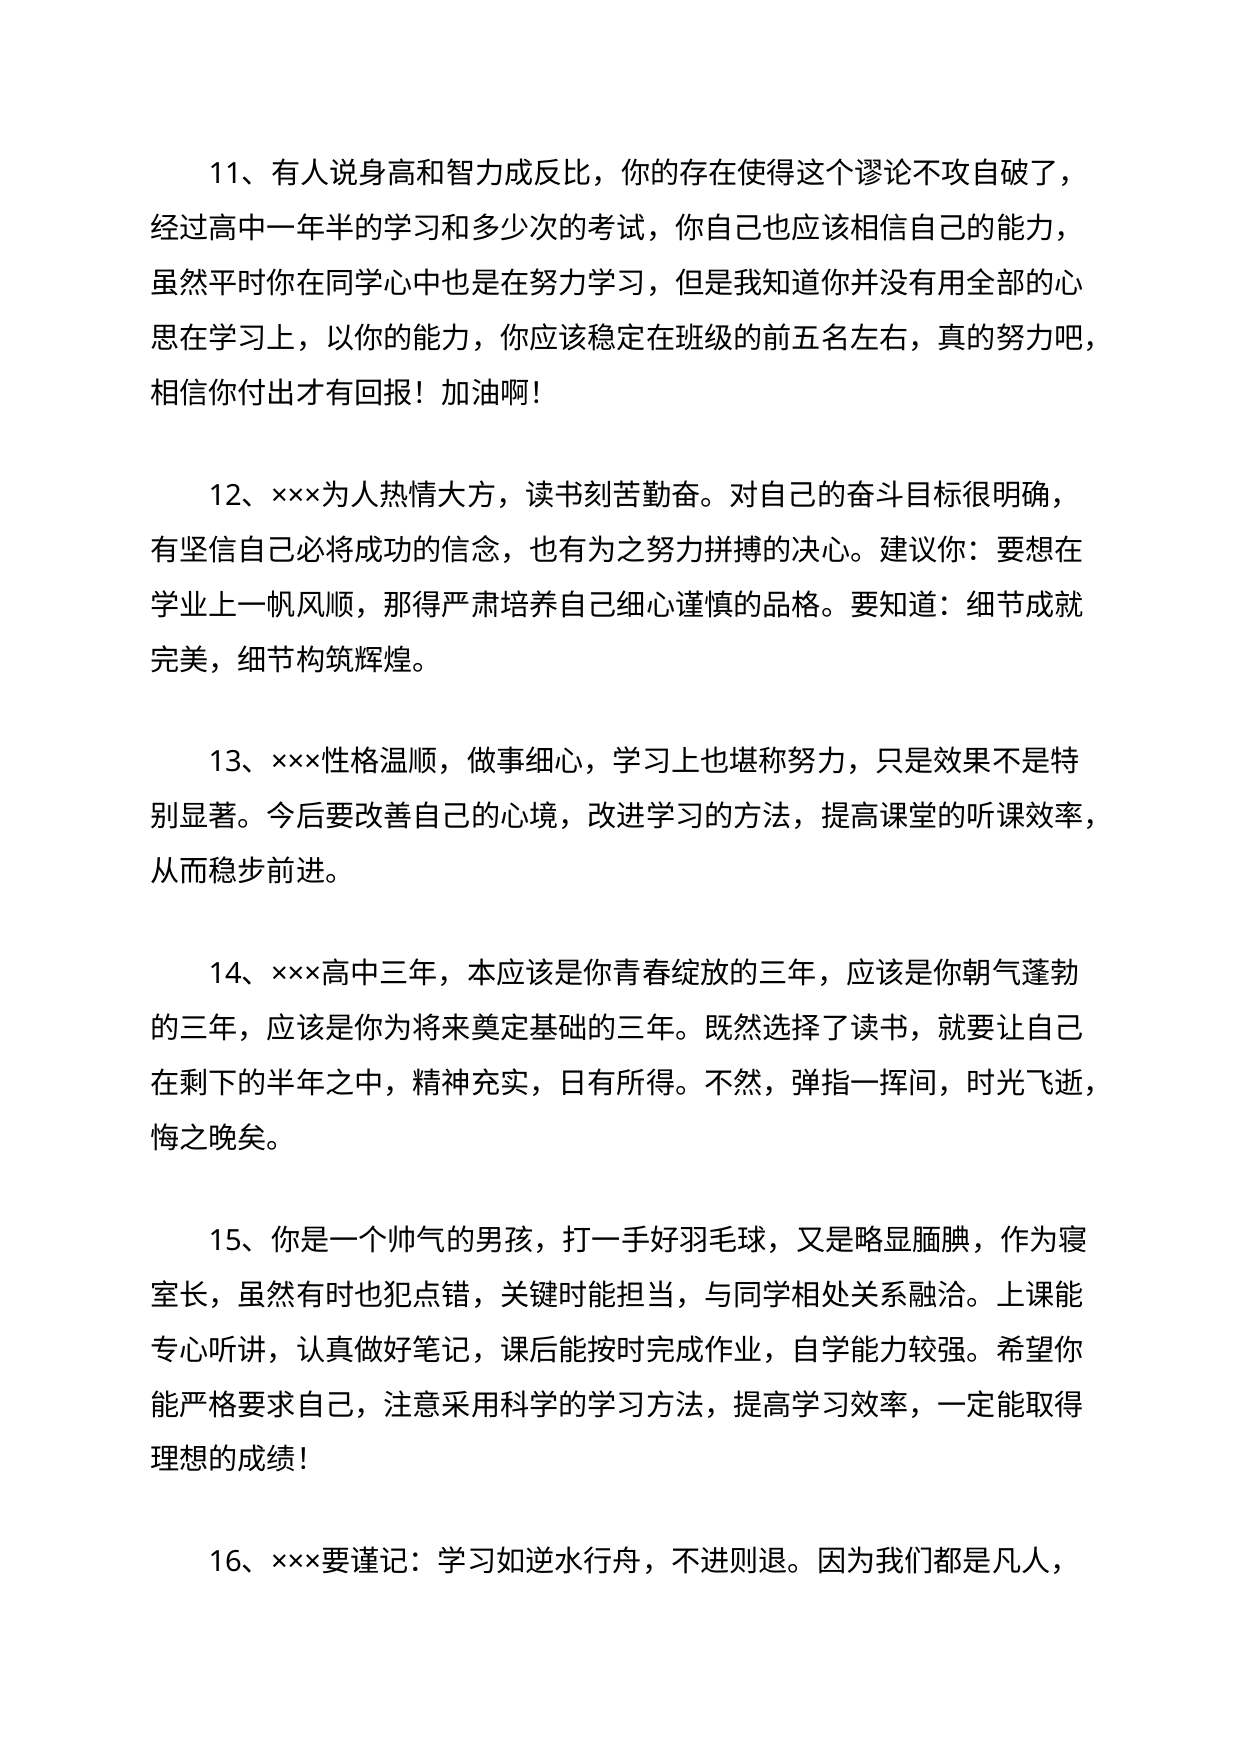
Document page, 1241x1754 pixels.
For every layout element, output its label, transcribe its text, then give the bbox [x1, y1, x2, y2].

text 15、你是一个帅气的男孩，打一手好羽毛球，又是略显腼腆，作为寝室长，虽然有时也犯点错，关键时能担当，与同学相处关系融洽。上课能专心听讲，认真做好笔记，课后能按时完成作业，自学能力较强。希望你能严格要求自己，注意采用科学的学习方法，提高学习效率，一定能取得理想的成绩！ [150, 1216, 1090, 1478]
text 13、×××性格温顺，做事细心，学习上也堪称努力，只是效果不是特别显著。今后要改善自己的心境，改进学习的方法，提高课堂的听课效率，从而稳步前进。 [150, 738, 1090, 890]
text 14、×××高中三年，本应该是你青春绽放的三年，应该是你朝气蓬勃的三年，应该是你为将来奠定基础的三年。既然选择了读书，就要让自己在剩下的半年之中，精神充实，日有所得。不然，弹指一挥间，时光飞逝，悔之晚矣。 [150, 950, 1090, 1157]
text 11、有人说身高和智力成反比，你的存在使得这个谬论不攻自破了，经过高中一年半的学习和多少次的考试，你自己也应该相信自己的能力，虽然平时你在同学心中也是在努力学习，但是我知道你并没有用全部的心思在学习上，以你的能力，你应该稳定在班级的前五名左右，真的努力吧，相信你付出才有回报！加油啊！ [150, 150, 1090, 412]
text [150, 1538, 1090, 1580]
text 12、×××为人热情大方，读书刻苦勤奋。对自己的奋斗目标很明确，有坚信自己必将成功的信念，也有为之努力拼搏的决心。建议你：要想在学业上一帆风顺，那得严肃培养自己细心谨慎的品格。要知道：细节成就完美，细节构筑辉煌。 [150, 471, 1090, 678]
